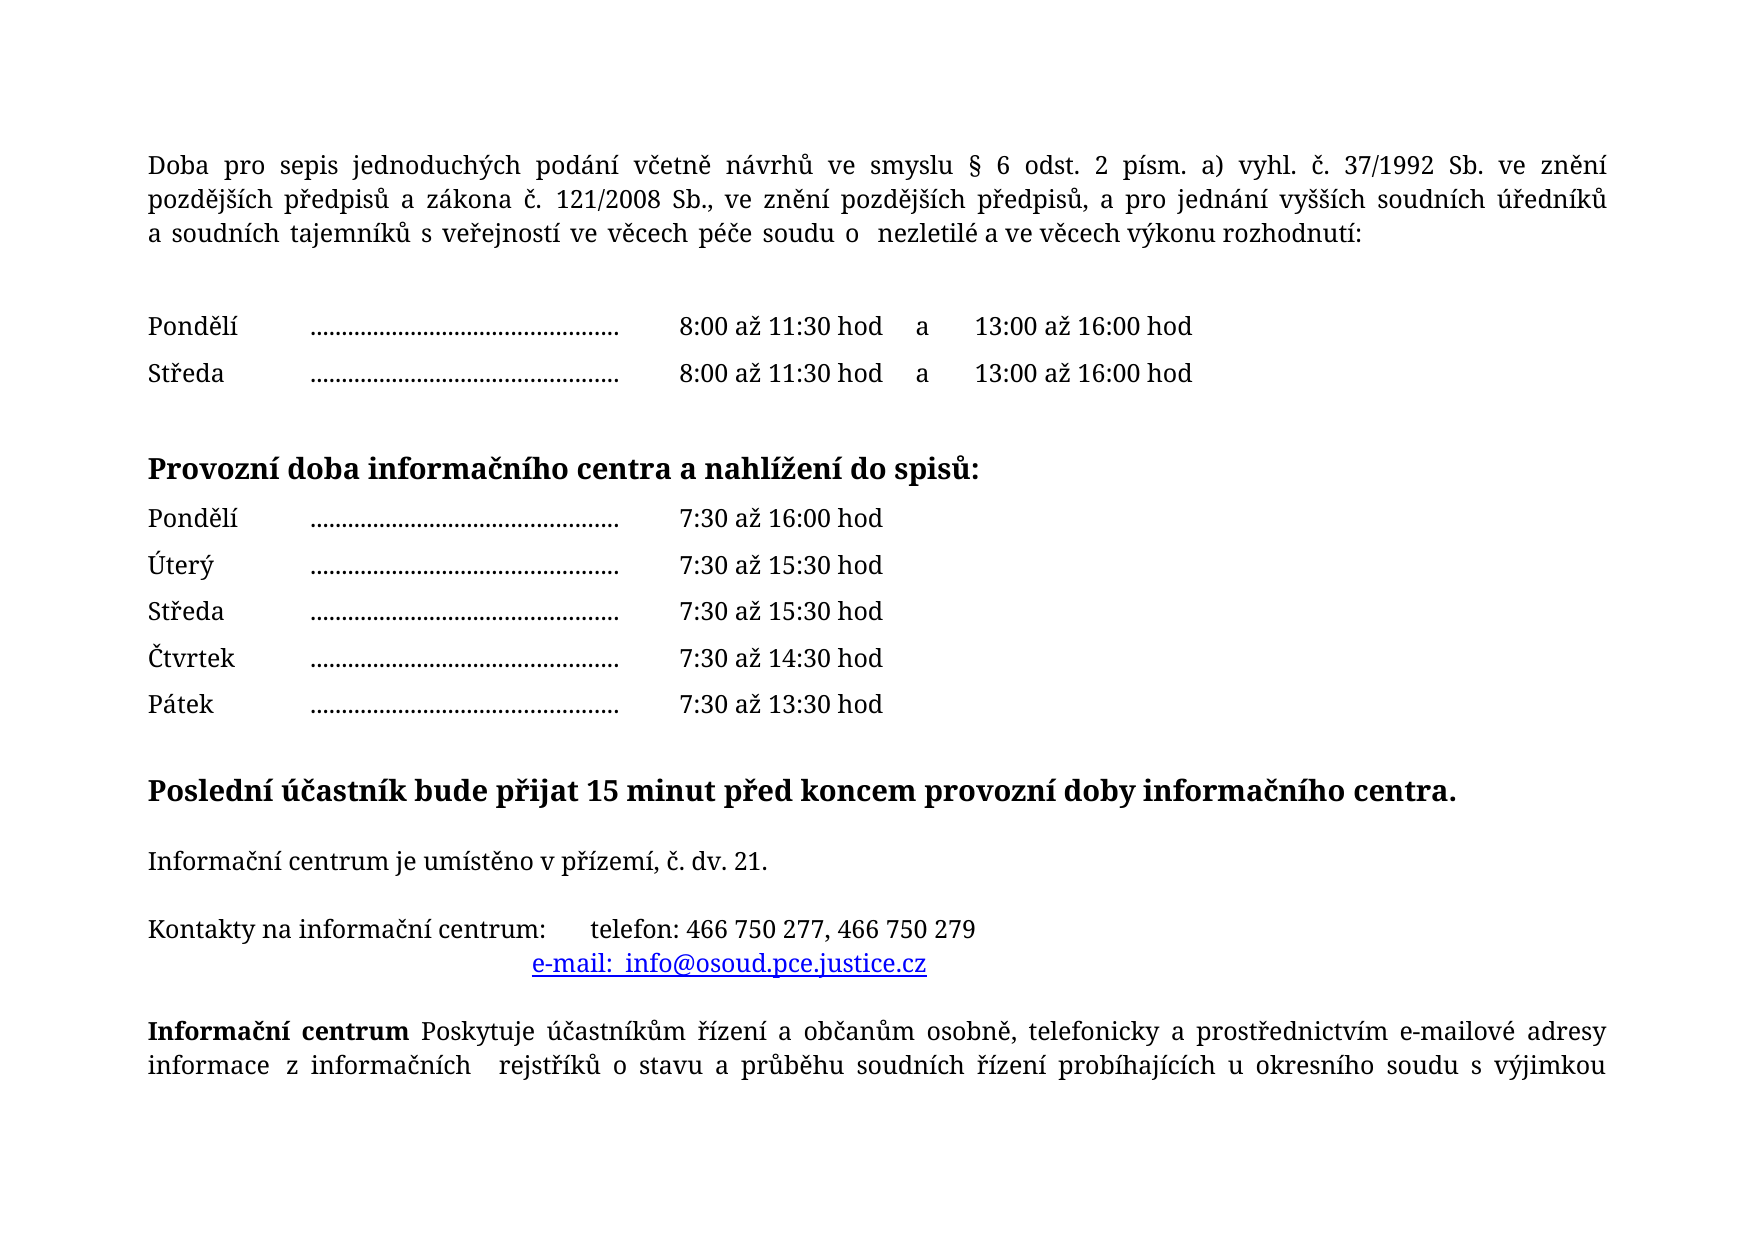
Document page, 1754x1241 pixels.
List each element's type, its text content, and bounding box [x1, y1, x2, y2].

text Pondělí 7:30 až 16:00 hod [148, 501, 1606, 535]
subtitle Provozní doba informačního centra a nahlížení do spisů: [148, 448, 1606, 488]
text Čtvrtek 7:30 až 14:30 hod [148, 640, 1606, 674]
text Pátek 7:30 až 13:30 hod [148, 687, 1606, 721]
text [148, 1014, 1606, 1082]
text Středa 7:30 až 15:30 hod [148, 594, 1606, 628]
text e-mail: info@osoud.pce.justice.cz [148, 946, 1606, 980]
text Kontakty na informační centrum: telefon: 466 750 277, 466 750 279 [148, 912, 1606, 946]
text Informační centrum je umístěno v přízemí, č. dv. 21. [148, 844, 1606, 878]
text Pondělí 8:00 až 11:30 hod a 13:00 až 16:00 hod [148, 309, 1606, 343]
text Středa 8:00 až 11:30 hod a 13:00 až 16:00 hod [148, 355, 1606, 389]
text Úterý 7:30 až 15:30 hod [148, 547, 1606, 581]
text Doba pro sepis jednoduchých podání včetně návrhů ve smyslu § 6 odst. 2 písm. a) vyhl. č. 37/1992 Sb. ve znění pozdějších předpisů a zákona č. 121/2008 Sb., ve znění pozdějších předpisů, a pro jednání vyšších soudních úředníků a soudních tajemníků s veřejností ve věcech péče soudu o nezletilé a ve věcech výkonu rozhodnutí: [148, 148, 1608, 250]
text Poslední účastník bude přijat 15 minut před koncem provozní doby informačního centra. [148, 770, 1606, 810]
